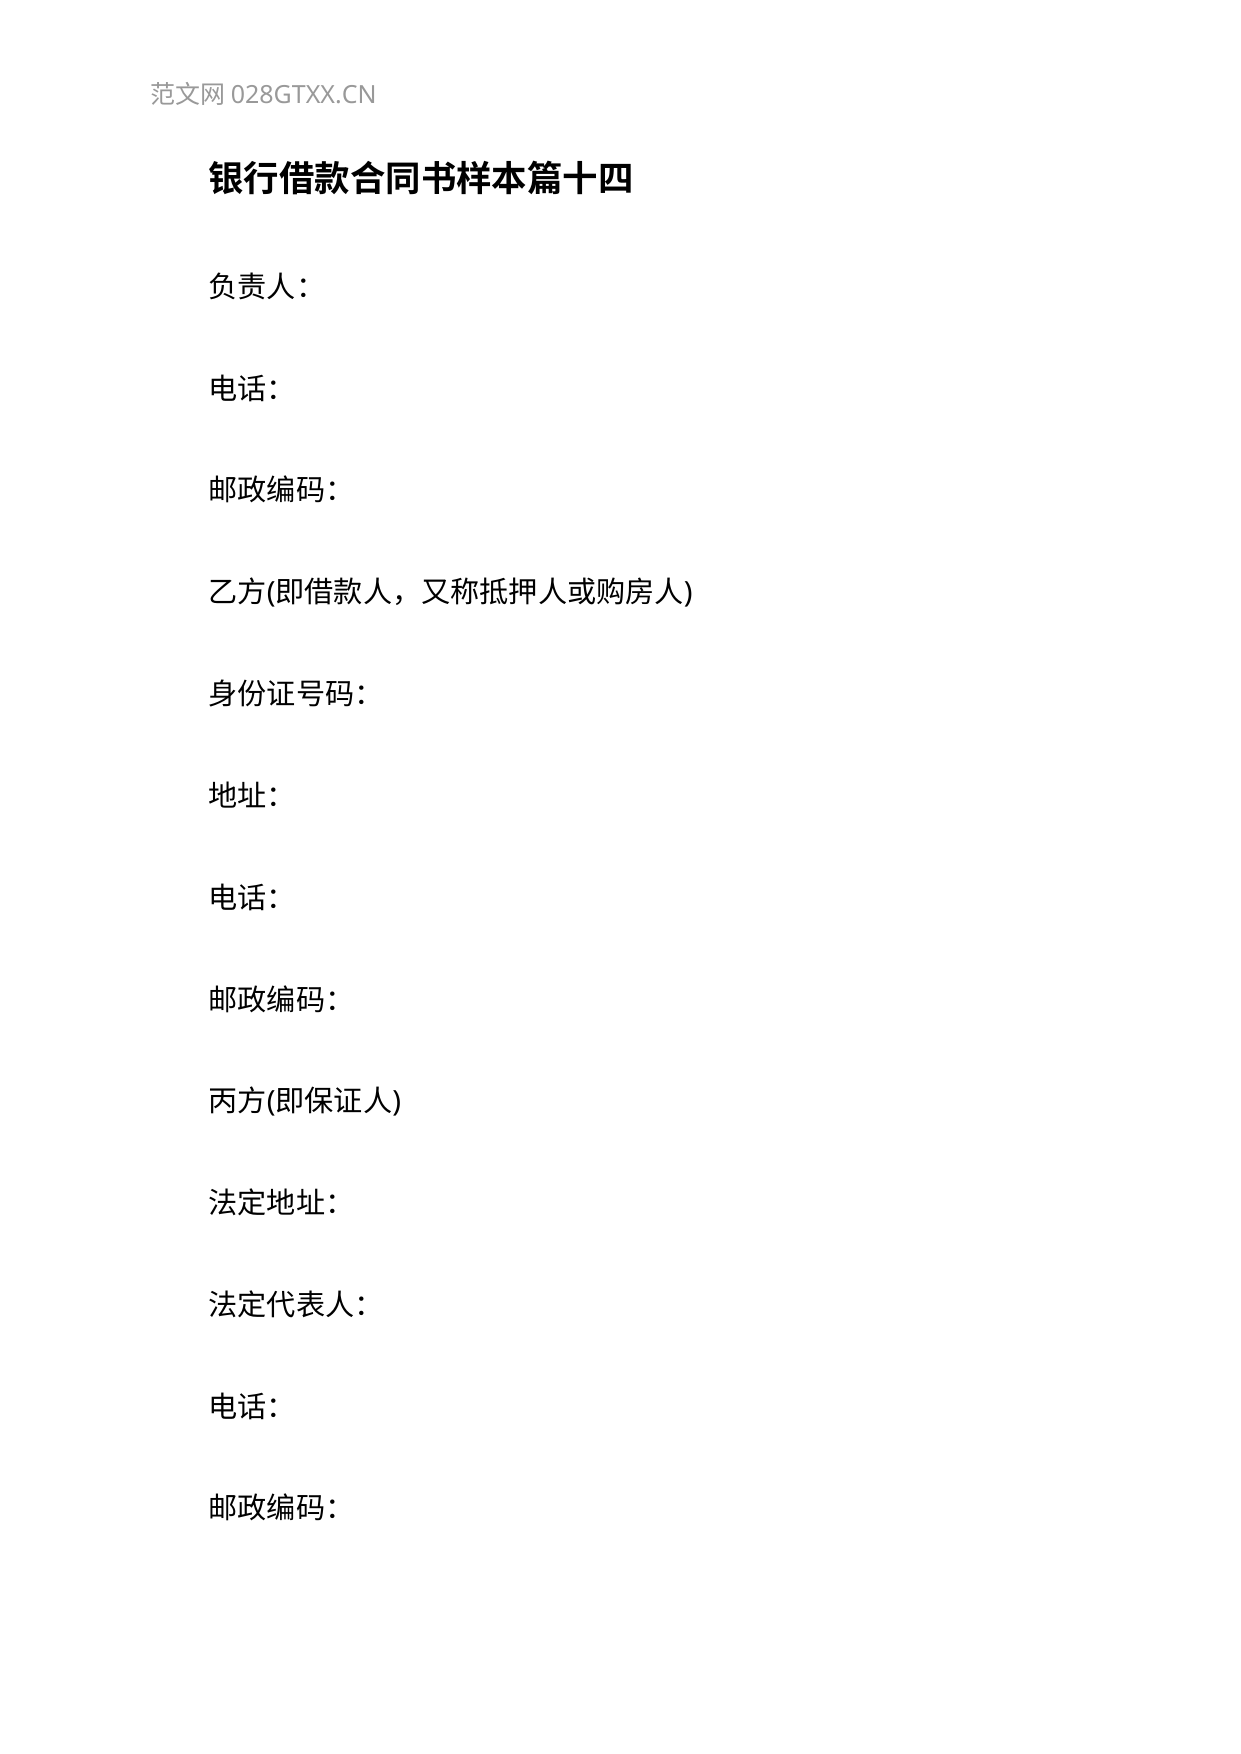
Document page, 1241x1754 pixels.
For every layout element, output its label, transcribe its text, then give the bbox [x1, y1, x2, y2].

text 丙方(即保证人) [150, 1078, 1090, 1120]
text 法定地址： [150, 1180, 1090, 1222]
text 负责人： [150, 263, 1090, 306]
text 地址： [150, 772, 1090, 815]
text 邮政编码： [150, 467, 1090, 509]
text 邮政编码： [150, 1485, 1090, 1527]
text 电话： [150, 874, 1090, 917]
text 电话： [150, 1383, 1090, 1426]
text 法定代表人： [150, 1282, 1090, 1324]
text 银行借款合同书样本篇十四 [150, 150, 1090, 201]
text 乙方(即借款人，又称抵押人或购房人) [150, 569, 1090, 611]
text 邮政编码： [150, 976, 1090, 1018]
text 电话： [150, 365, 1090, 407]
text 身份证号码： [150, 671, 1090, 713]
